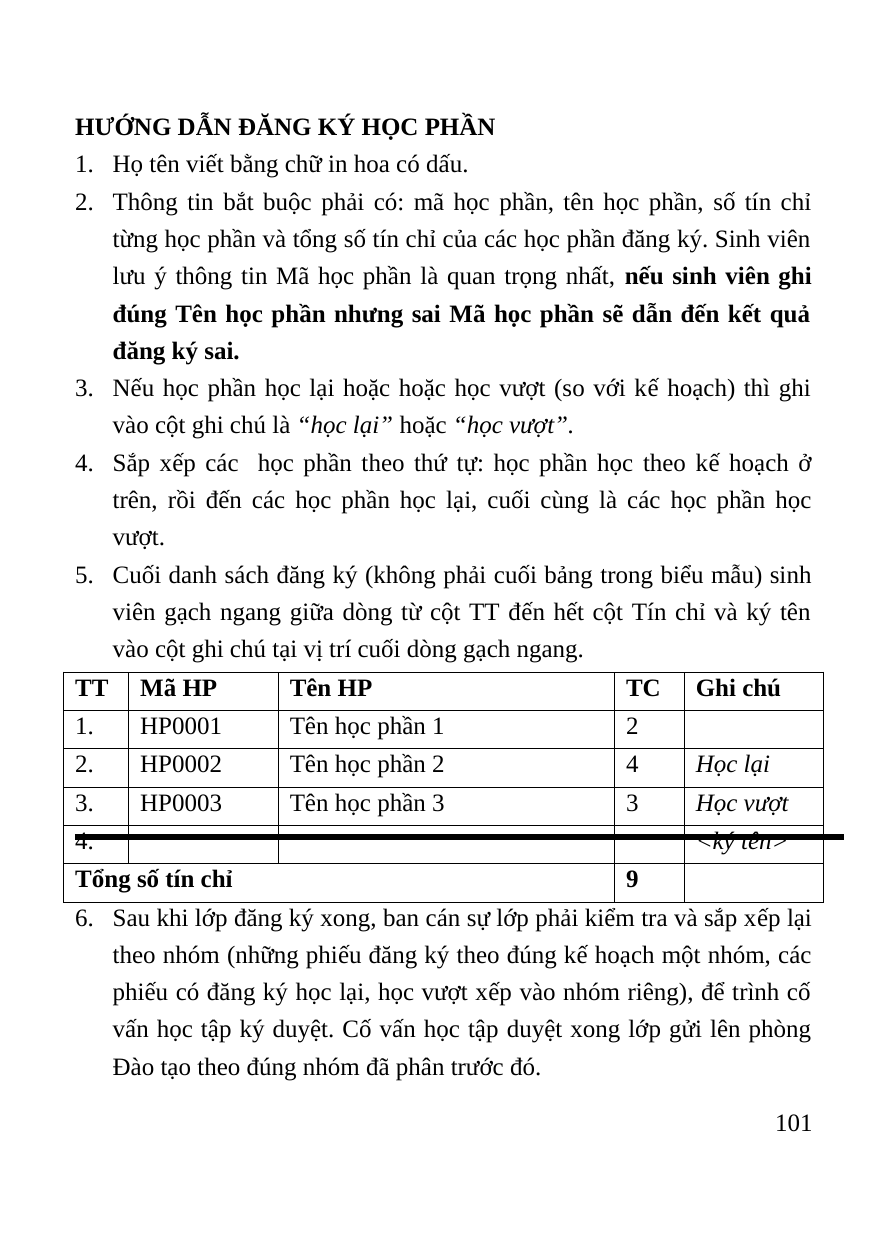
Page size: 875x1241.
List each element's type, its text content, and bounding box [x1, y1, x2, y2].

table_cell [279, 840, 614, 863]
table_cell [685, 711, 823, 748]
table_cell [64, 749, 128, 787]
table_header Tên HP [279, 673, 614, 710]
table_cell [685, 864, 823, 902]
table_cell [129, 840, 278, 863]
list Nếu học phần học lại hoặc hoặc học vượt (so với kế hoạch) thì ghi vào cột ghi chú là “học lại” hoặc “học vượt”. [75, 373, 812, 439]
text HƯỚNG DẪN ĐĂNG KÝ HỌC PHẦN [75, 112, 812, 141]
table_cell 2 [615, 711, 684, 748]
list Sắp xếp các học phần theo thứ tự: học phần học theo kế hoạch ở trên, rồi đến các học phần học lại, cuối cùng là các học phần học vượt. [75, 448, 812, 551]
table_cell [615, 840, 684, 863]
table_cell Tên học phần 2 [279, 749, 614, 787]
table_cell Học lại [685, 749, 823, 787]
table_header TC [615, 673, 684, 710]
table_header Mã HP [129, 673, 278, 710]
table_header TT [64, 673, 128, 710]
table_cell Học vượt [685, 788, 823, 825]
table_cell 9 [615, 864, 684, 902]
table_cell [615, 826, 684, 834]
table_cell HP0003 [129, 788, 278, 825]
table_cell 4 [615, 749, 684, 787]
list Sau khi lớp đăng ký xong, ban cán sự lớp phải kiểm tra và sắp xếp lại theo nhóm (những phiếu đăng ký theo đúng kế hoạch một nhóm, các phiếu có đăng ký học lại, học vượt xếp vào nhóm riêng), để trình cố vấn học tập ký duyệt. Cố vấn học tập duyệt xong lớp gửi lên phòng Đào tạo theo đúng nhóm đã phân trước đó. [75, 903, 812, 1081]
table_cell Tên học phần 1 [279, 711, 614, 748]
table_cell Tổng số tín chỉ [64, 864, 614, 902]
table_cell HP0002 [129, 749, 278, 787]
table_cell [279, 826, 614, 834]
table_header Ghi chú [685, 673, 823, 710]
table_cell 3 [615, 788, 684, 825]
table_cell <ký tên> [685, 840, 823, 863]
list Cuối danh sách đăng ký (không phải cuối bảng trong biểu mẫu) sinh viên gạch ngang giữa dòng từ cột TT đến hết cột Tín chỉ và ký tên vào cột ghi chú tại vị trí cuối dòng gạch ngang. [75, 560, 812, 663]
table_cell [129, 826, 278, 834]
table_cell [64, 711, 128, 748]
list Thông tin bắt buộc phải có: mã học phần, tên học phần, số tín chỉ từng học phần và tổng số tín chỉ của các học phần đăng ký. Sinh viên lưu ý thông tin Mã học phần là quan trọng nhất, nếu sinh viên ghi đúng Tên học phần nhưng sai Mã học phần sẽ dẫn đến kết quả đăng ký sai. [75, 187, 812, 365]
table_cell [64, 788, 128, 825]
table_cell [64, 826, 128, 863]
table_cell Tên học phần 3 [279, 788, 614, 825]
table_cell HP0001 [129, 711, 278, 748]
list Họ tên viết bằng chữ in hoa có dấu. [75, 149, 812, 178]
